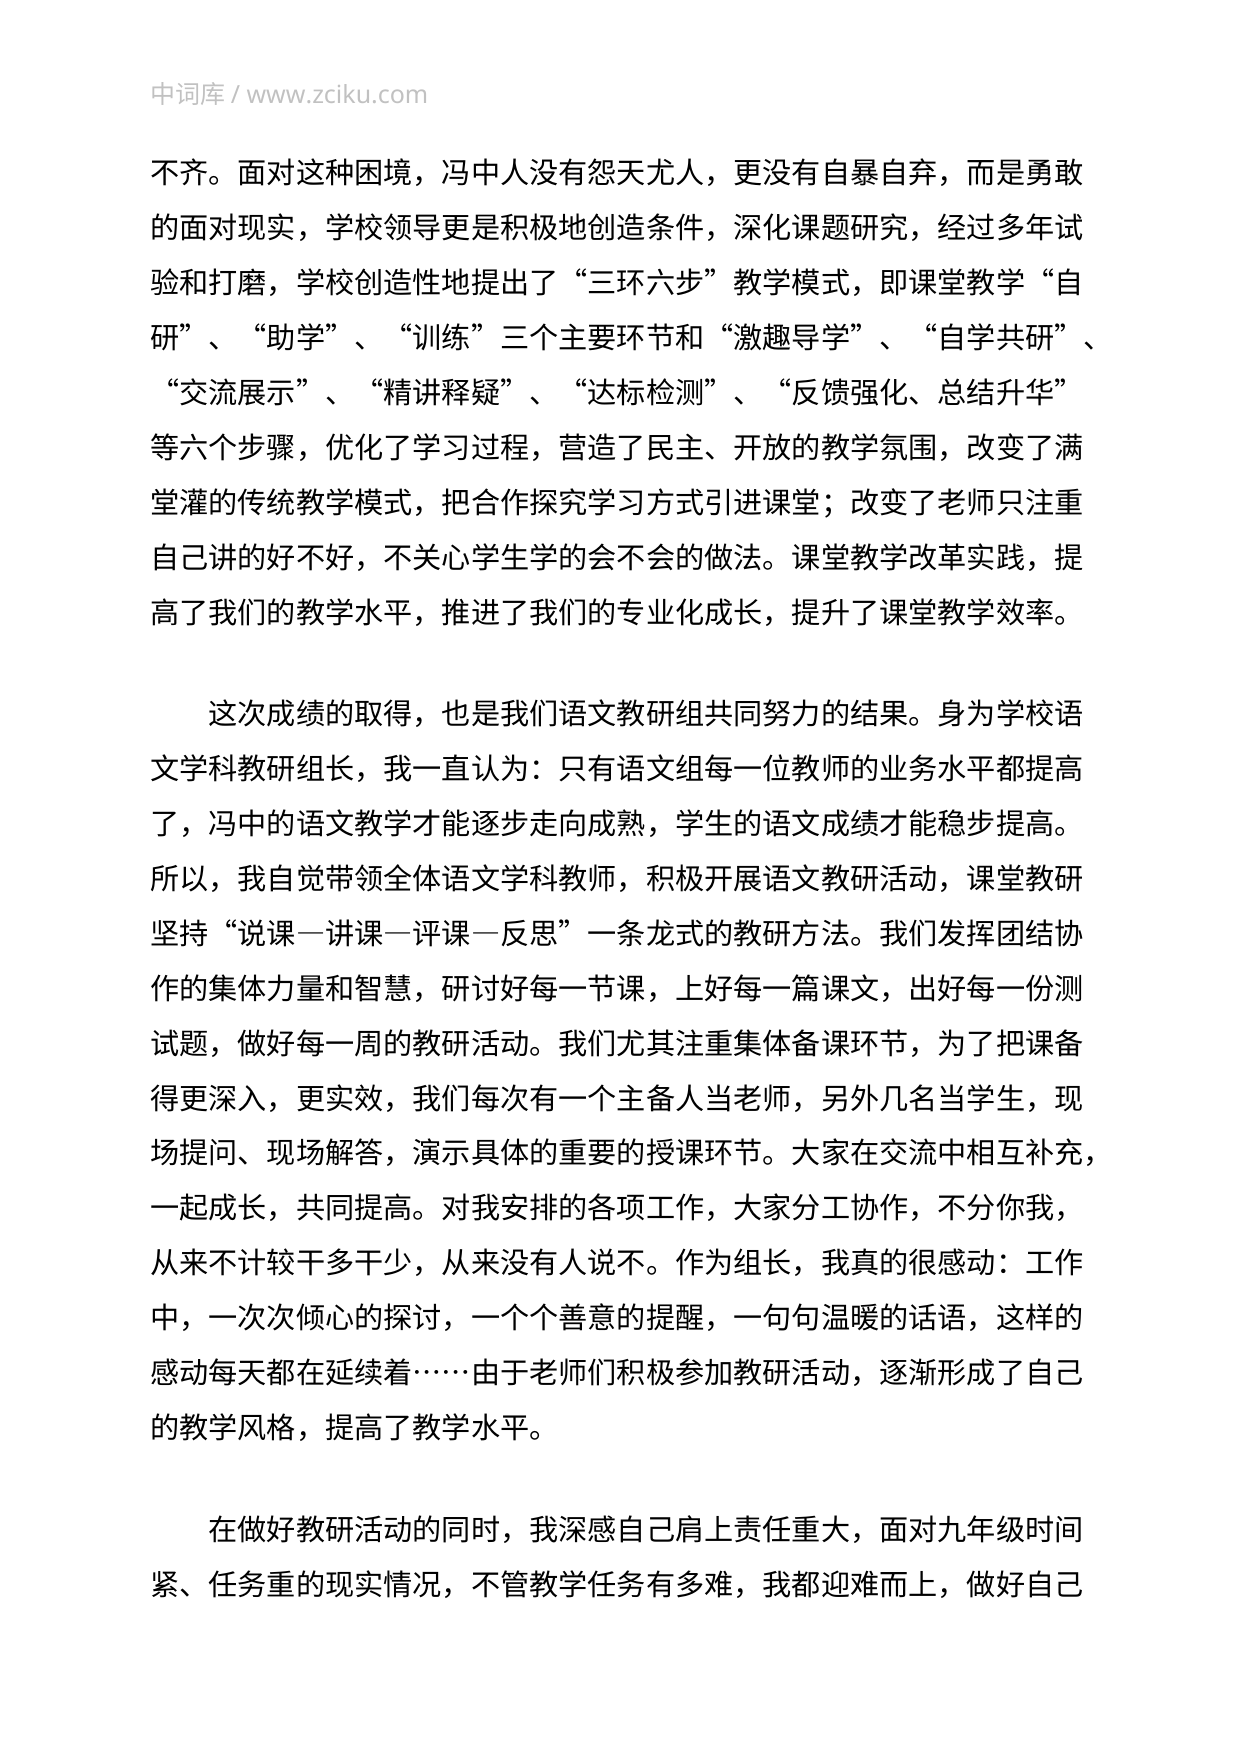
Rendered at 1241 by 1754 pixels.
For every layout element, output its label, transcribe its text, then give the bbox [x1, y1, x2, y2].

text 这次成绩的取得，也是我们语文教研组共同努力的结果。身为学校语文学科教研组长，我一直认为：只有语文组每一位教师的业务水平都提高了，冯中的语文教学才能逐步走向成熟，学生的语文成绩才能稳步提高。所以，我自觉带领全体语文学科教师，积极开展语文教研活动，课堂教研坚持“说课—讲课—评课—反思”一条龙式的教研方法。我们发挥团结协作的集体力量和智慧，研讨好每一节课，上好每一篇课文，出好每一份测试题，做好每一周的教研活动。我们尤其注重集体备课环节，为了把课备得更深入，更实效，我们每次有一个主备人当老师，另外几名当学生，现场提问、现场解答，演示具体的重要的授课环节。大家在交流中相互补充，一起成长，共同提高。对我安排的各项工作，大家分工协作，不分你我，从来不计较干多干少，从来没有人说不。作为组长，我真的很感动：工作中，一次次倾心的探讨，一个个善意的提醒，一句句温暖的话语，这样的感动每天都在延续着……由于老师们积极参加教研活动，逐渐形成了自己的教学风格，提高了教学水平。 [150, 691, 1090, 1447]
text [150, 1506, 1090, 1603]
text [150, 150, 1090, 631]
